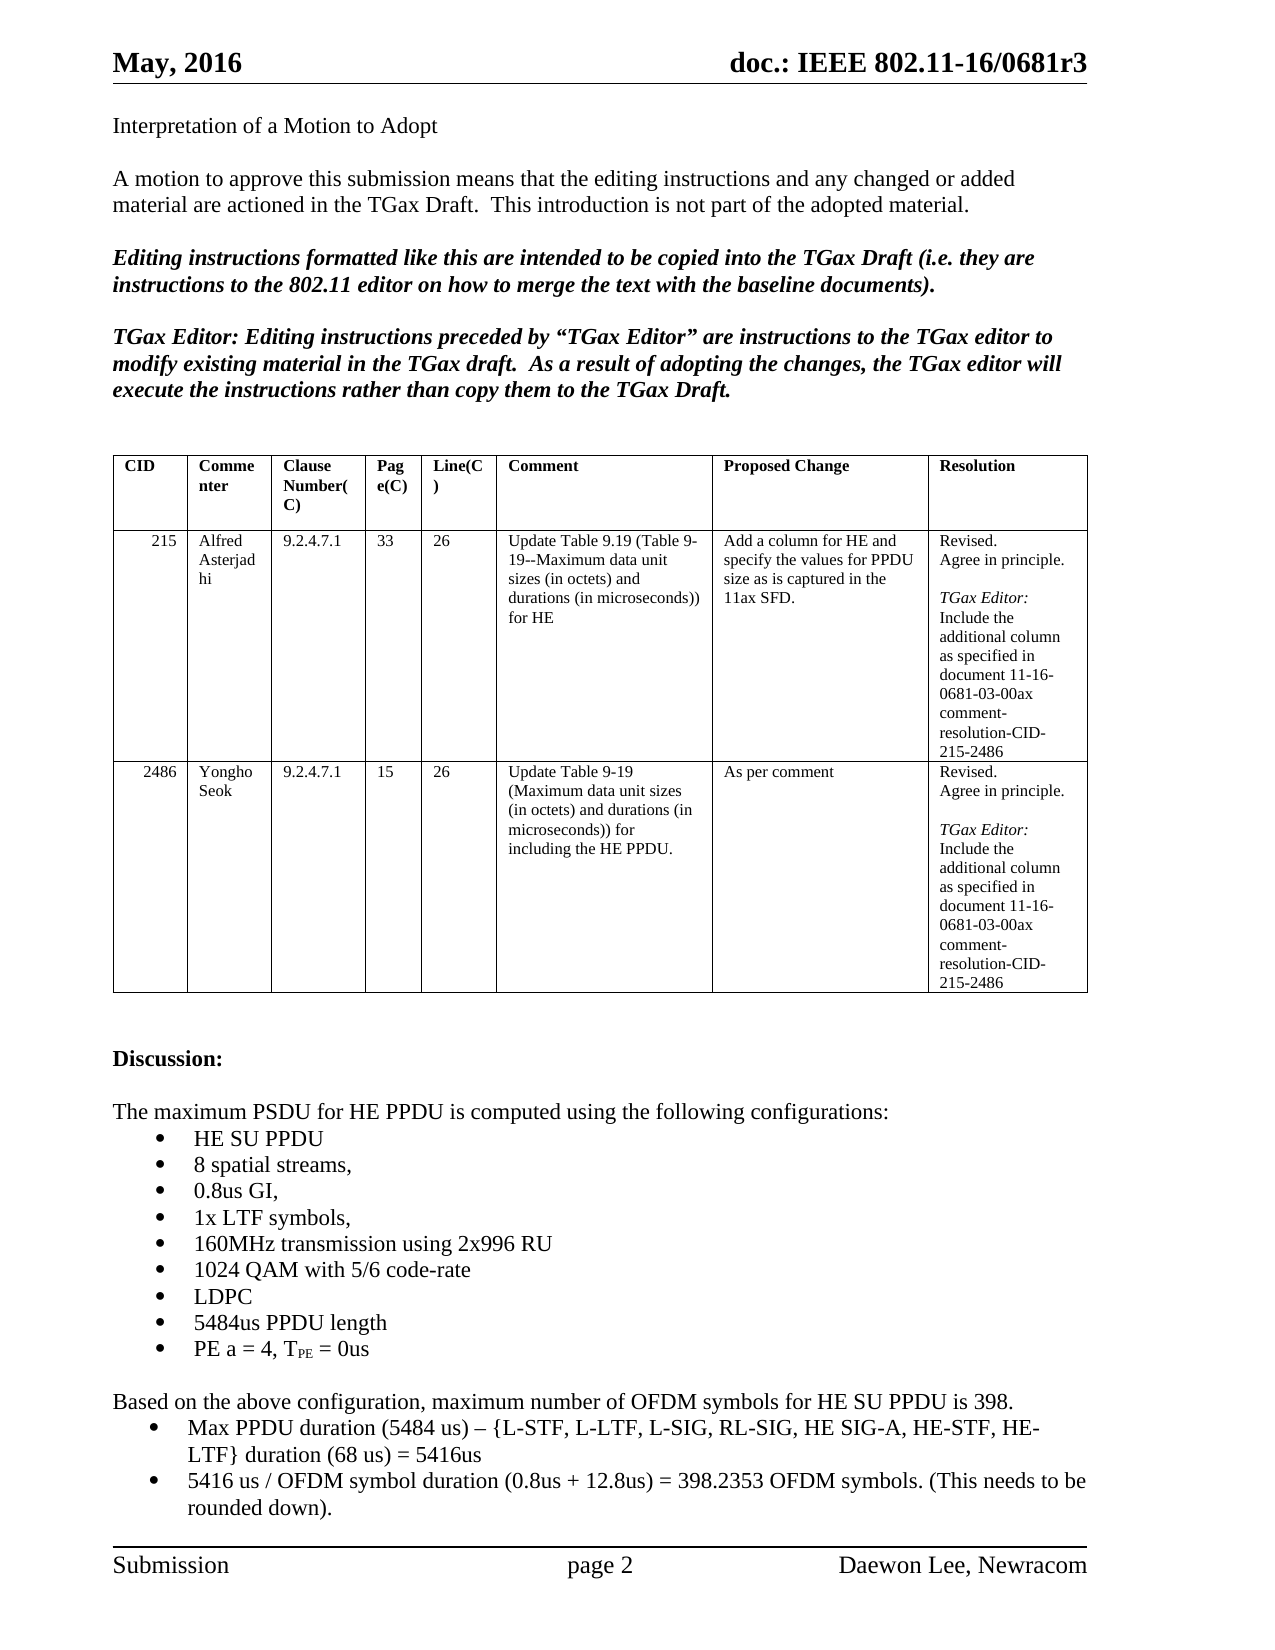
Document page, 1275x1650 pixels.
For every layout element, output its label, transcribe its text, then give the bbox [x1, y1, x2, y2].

table_cell Alfred Asterjadhi [188, 531, 271, 761]
table_header CID [114, 456, 187, 530]
table_header Comment [497, 456, 712, 530]
table_cell Add a column for HE and specify the values for PPDU size as is captured in the 11ax SFD. [713, 531, 928, 761]
table_cell 26 [422, 531, 496, 761]
table_cell As per comment [713, 762, 928, 992]
table_cell 9.2.4.7.1 [272, 762, 365, 992]
list 160MHz transmission using 2x996 RU [156, 1230, 1087, 1256]
list 1024 QAM with 5/6 code-rate [156, 1256, 1087, 1283]
table_cell 15 [366, 762, 421, 992]
list 5416 us / OFDM symbol duration (0.8us + 12.8us) = 398.2353 OFDM symbols. (This needs to be rounded down). [150, 1467, 1087, 1520]
table_cell 26 [422, 762, 496, 992]
table_cell Update Table 9-19 (Maximum data unit sizes (in octets) and durations (in microseconds)) for including the HE PPDU. [497, 762, 712, 992]
list 8 spatial streams, [156, 1151, 1087, 1177]
table_cell 2486 [114, 762, 187, 992]
list 5484us PPDU length [156, 1309, 1087, 1335]
list LDPC [156, 1283, 1087, 1309]
table_cell 215 [114, 531, 187, 761]
table_header Commenter [188, 456, 271, 530]
table_cell Revised. Agree in principle. TGax Editor: Include the additional column as specified in document 11-16-0681-03-00ax comment-resolution-CID-215-2486 [929, 531, 1087, 761]
list 0.8us GI, [156, 1177, 1087, 1204]
list Max PPDU duration (5484 us) – {L-STF, L-LTF, L-SIG, RL-SIG, HE SIG-A, HE-STF, HE-LTF} duration (68 us) = 5416us [150, 1414, 1087, 1467]
table_header Page(C) [366, 456, 421, 530]
list 1x LTF symbols, [156, 1204, 1087, 1230]
table_header Proposed Change [713, 456, 928, 530]
text A motion to approve this submission means that the editing instructions and any changed or added material are actioned in the TGax Draft. This introduction is not part of the adopted material. [112, 165, 1087, 218]
table_cell 9.2.4.7.1 [272, 531, 365, 761]
table_header Resolution [929, 456, 1087, 530]
list HE SU PPDU [156, 1124, 1087, 1151]
text Based on the above configuration, maximum number of OFDM symbols for HE SU PPDU is 398. [112, 1388, 1087, 1414]
text Discussion: [112, 1046, 1087, 1072]
table_cell Yongho Seok [188, 762, 271, 992]
text TGax Editor: Editing instructions preceded by “TGax Editor” are instructions to the TGax editor to modify existing material in the TGax draft. As a result of adopting the changes, the TGax editor will execute the instructions rather than copy them to the TGax Draft. [112, 323, 1087, 402]
text Editing instructions formatted like this are intended to be copied into the TGax Draft (i.e. they are instructions to the 802.11 editor on how to merge the text with the baseline documents). [112, 244, 1087, 297]
table_cell Update Table 9.19 (Table 9-19--Maximum data unit sizes (in octets) and durations (in microseconds)) for HE [497, 531, 712, 761]
table_header Line(C) [422, 456, 496, 530]
table_cell Revised. Agree in principle. TGax Editor: Include the additional column as specified in document 11-16-0681-03-00ax comment-resolution-CID-215-2486 [929, 762, 1087, 992]
table_header Clause Number(C) [272, 456, 365, 530]
text Interpretation of a Motion to Adopt [112, 112, 1087, 139]
table_cell 33 [366, 531, 421, 761]
list PE a = 4, TPE = 0us [156, 1335, 1087, 1362]
text The maximum PSDU for HE PPDU is computed using the following configurations: [112, 1098, 1087, 1124]
